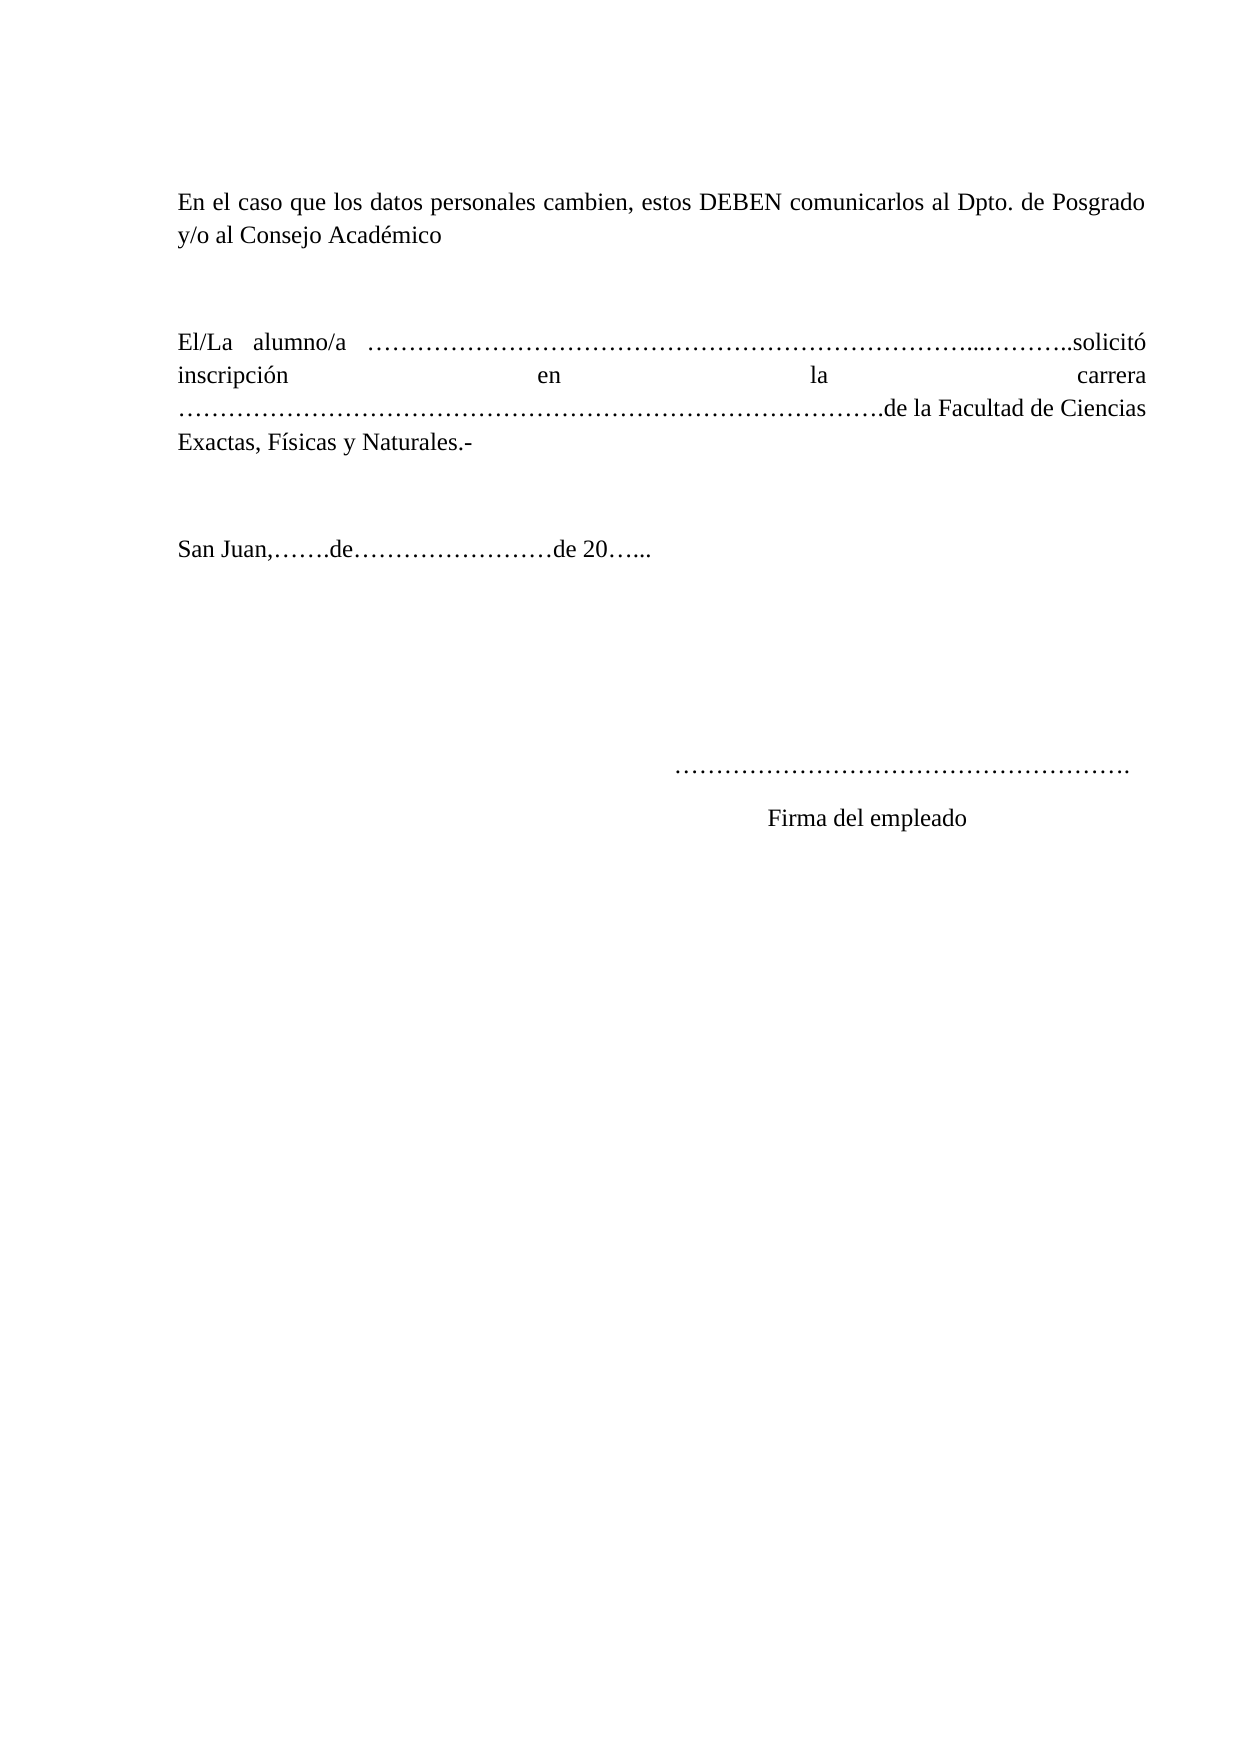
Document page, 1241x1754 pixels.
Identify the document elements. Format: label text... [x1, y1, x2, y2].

text En el caso que los datos personales cambien, estos DEBEN comunicarlos al Dpto. de Posgrado y/o al Consejo Académico [177, 187, 1146, 248]
text ………………………………………………. [177, 750, 1146, 778]
text El/La alumno/a ………………………………………………………………...………..solicitó inscripción en la carrera ………………………………………………………………………….de de Ciencias Exactas, Físicas y Naturales.- [177, 327, 1146, 455]
text San Juan,…….de……………………de 20…... [177, 534, 1146, 563]
text Firma del empleado [177, 803, 1146, 832]
